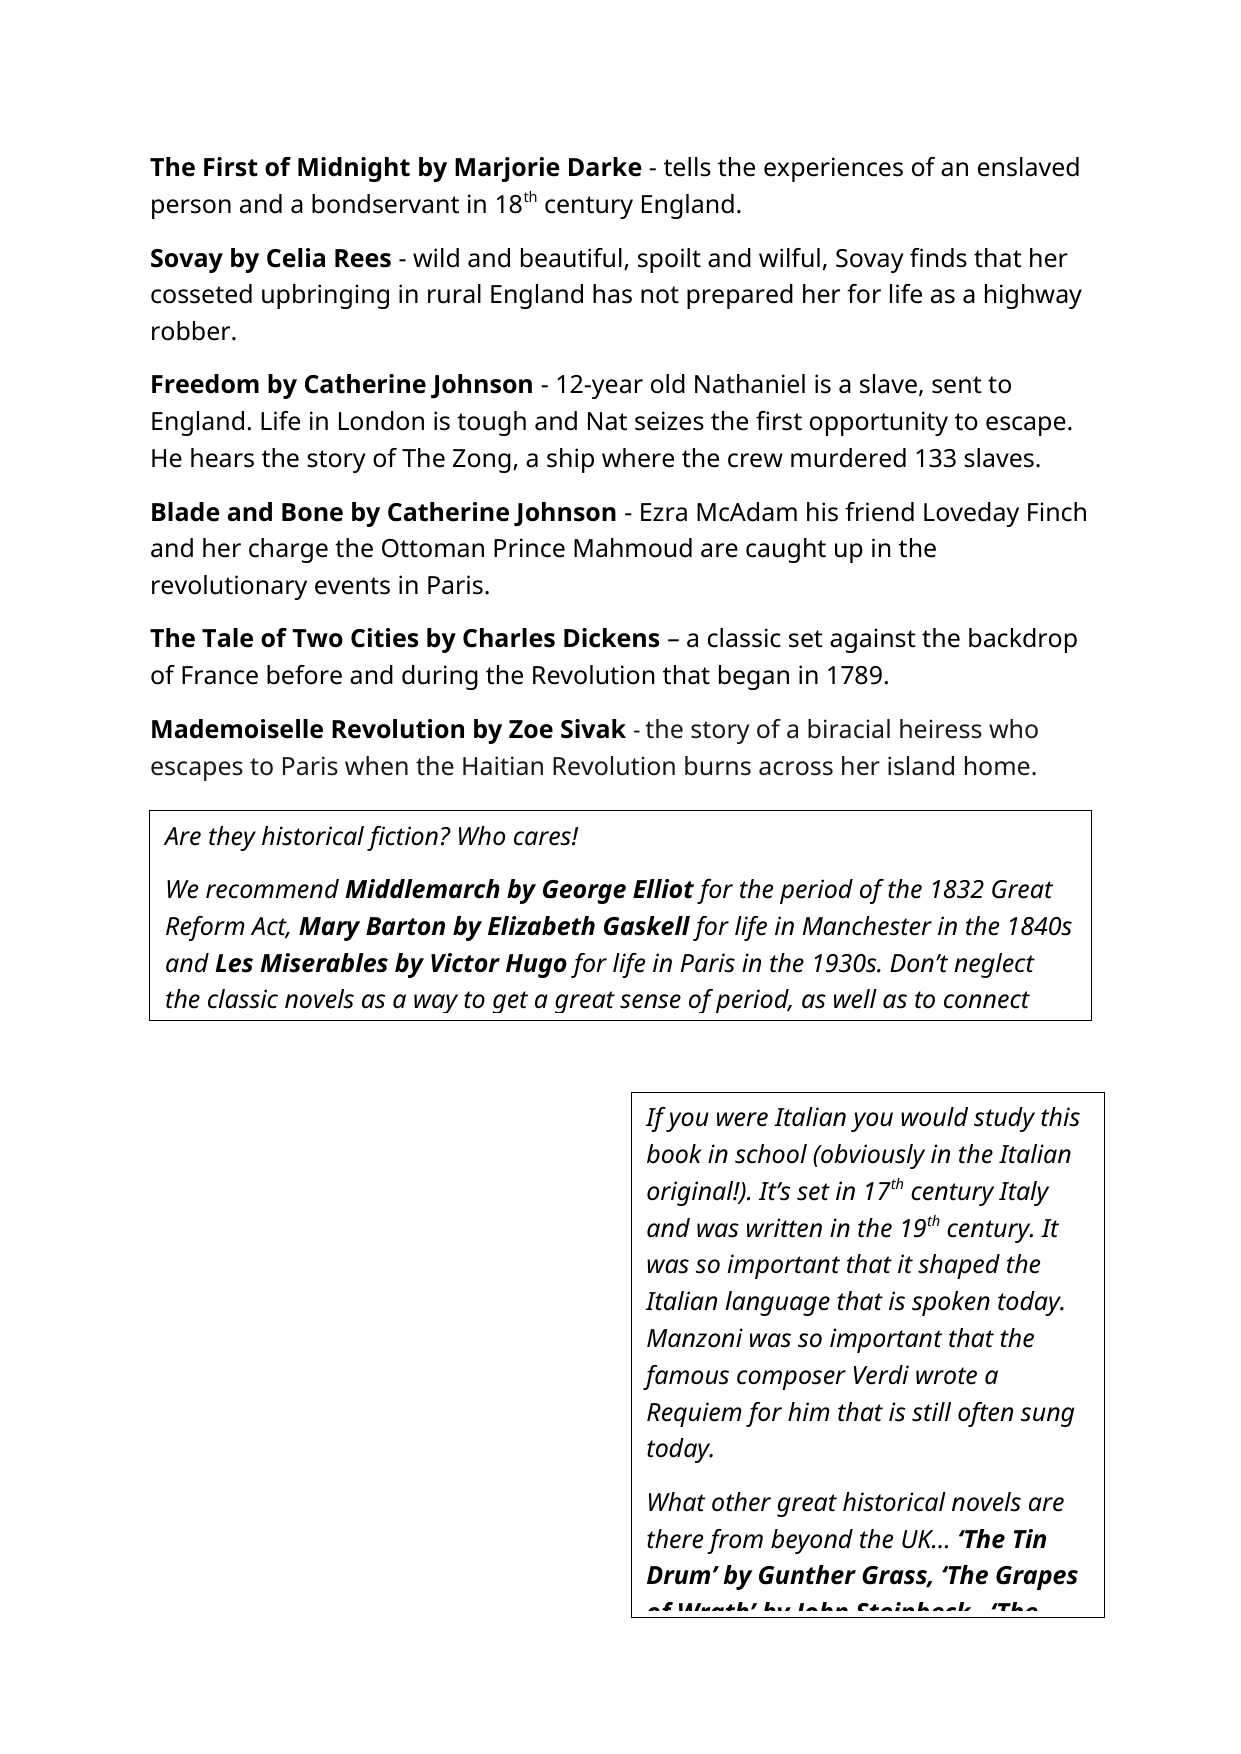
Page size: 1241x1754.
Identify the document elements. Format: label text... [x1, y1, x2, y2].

text Blade and Bone by Catherine Johnson - Ezra McAdam his friend Loveday Finch and her charge the Ottoman Prince Mahmoud are caught up in the revolutionary events in Paris. [150, 494, 1090, 602]
text Sovay by Celia Rees - wild and beautiful, spoilt and wilful, Sovay finds that her cosseted upbringing in rural England has not prepared her for life as a highway robber. [150, 240, 1090, 348]
text Freedom by Catherine Johnson - 12-year old Nathaniel is a slave, sent to England. Life in London is tough and Nat seizes the first opportunity to escape. He hears the story of The Zong, a ship where the crew murdered 133 slaves. [150, 367, 1090, 475]
text The First of Midnight by Marjorie Darke - tells the experiences of an enslaved person and a bondservant in 18th century England. [150, 150, 1090, 221]
text The Tale of Two Cities by Charles Dickens – a classic set against the backdrop of France before and during the Revolution that began in 1789. [150, 621, 1090, 692]
text Mademoiselle Revolution by Zoe Sivak - the story of a biracial heiress who escapes to Paris when the Haitian Revolution burns across her island home. [150, 711, 1090, 782]
